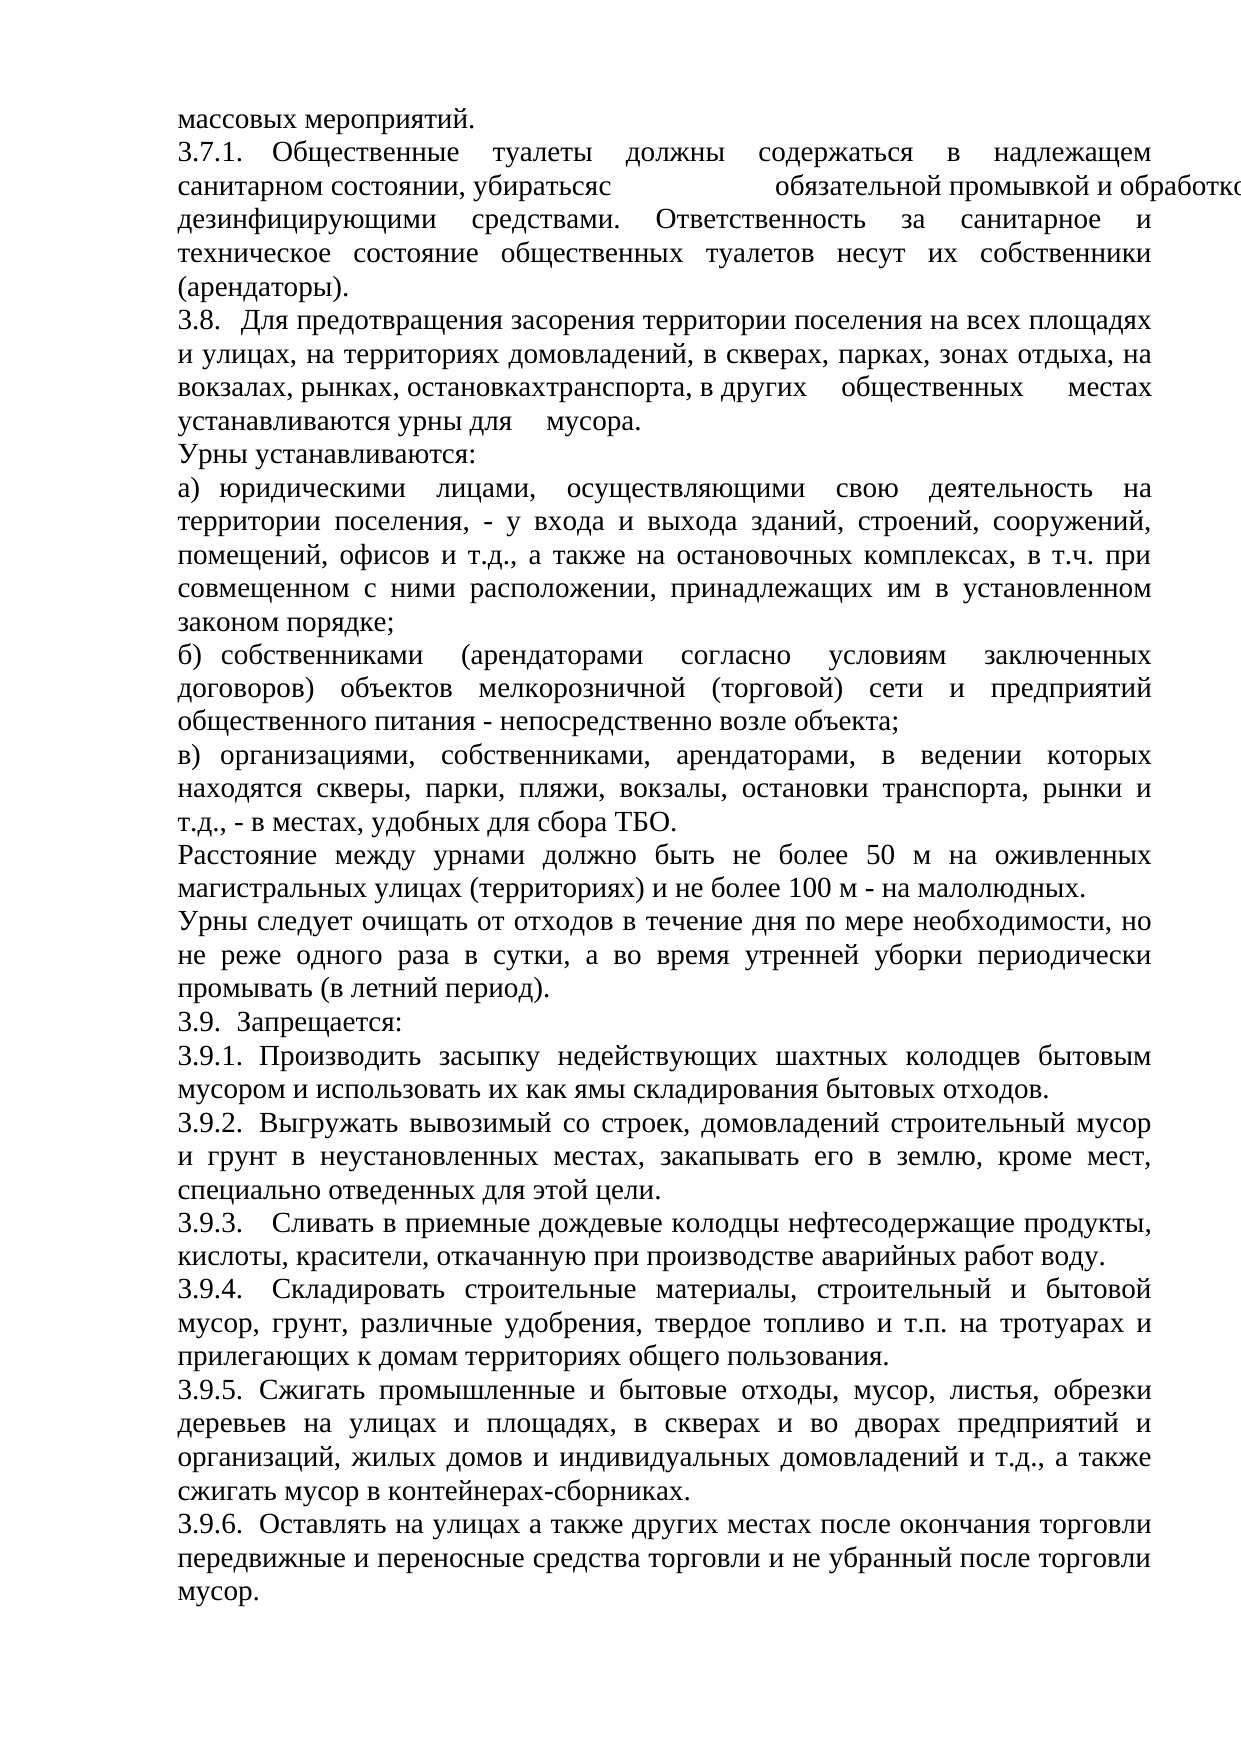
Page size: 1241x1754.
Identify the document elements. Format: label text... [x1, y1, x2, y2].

text б) собственниками (арендаторами согласно условиям заключенных договоров) объектов мелкорозничной (торговой) сети и предприятий общественного питания - непосредственно возле объекта; [177, 638, 1152, 737]
list Запрещается: [177, 1004, 1152, 1038]
list Складировать строительные материалы, строительный и бытовой мусор, грунт, различные удобрения, твердое топливо и т.п. на тротуарах и прилегающих к домам территориях общего пользования. [177, 1272, 1152, 1372]
list Для предотвращения засорения территории поселения на всех площадях и улицах, на территориях домовладений, в скверах, парках, зонах отдыха, на вокзалах, рынках, остановках транспорта, в других общественных местах устанавливаются урны для мусора. [177, 303, 1152, 437]
list Общественные туалеты должны содержаться в надлежащем санитарном состоянии, убираться с обязательной промывкой и обработкой [177, 135, 1152, 202]
text дезинфицирующими средствами. Ответственность за санитарное и техническое состояние общественных туалетов несут их собственники (арендаторы). [177, 202, 1152, 303]
text в) организациями, собственниками, арендаторами, в ведении которых находятся скверы, парки, пляжи, вокзалы, остановки транспорта, рынки и т.д., - в местах, удобных для сбора ТБО. [177, 737, 1152, 838]
list Производить засыпку недействующих шахтных колодцев бытовым мусором и использовать их как ямы складирования бытовых отходов. [177, 1038, 1152, 1105]
list Сливать в приемные дождевые колодцы нефтесодержащие продукты, кислоты, красители, откачанную при производстве аварийных работ воду. [177, 1206, 1152, 1272]
list Оставлять на улицах а также других местах после окончания торговли передвижные и переносные средства торговли и не убранный после торговли мусор. [177, 1507, 1152, 1607]
text Расстояние между урнами должно быть не более 50 м на оживленных магистральных улицах (территориях) и не более 100 м - на малолюдных. [177, 838, 1152, 904]
list Выгружать вывозимый со строек, домовладений строительный мусор и грунт в неустановленных местах, закапывать его в землю, кроме мест, специально отведенных для этой цели. [177, 1105, 1152, 1206]
list Сжигать промышленные и бытовые отходы, мусор, листья, обрезки деревьев на улицах и площадях, в скверах и во дворах предприятий и организаций, жилых домов и индивидуальных домовладений и т.д., а также сжигать мусор в контейнерах-сборниках. [177, 1372, 1152, 1507]
text а) юридическими лицами, осуществляющими свою деятельность на территории поселения, - у входа и выхода зданий, строений, сооружений, помещений, офисов и т.д., а также на остановочных комплексах, в т.ч. при совмещенном с ними расположении, принадлежащих им в установленном законом порядке; [177, 471, 1152, 638]
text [177, 102, 1152, 135]
text Урны устанавливаются: [177, 437, 1152, 471]
text Урны следует очищать от отходов в течение дня по мере необходимости, но не реже одного раза в сутки, а во время утренней уборки периодически промывать (в летний период). [177, 904, 1152, 1004]
